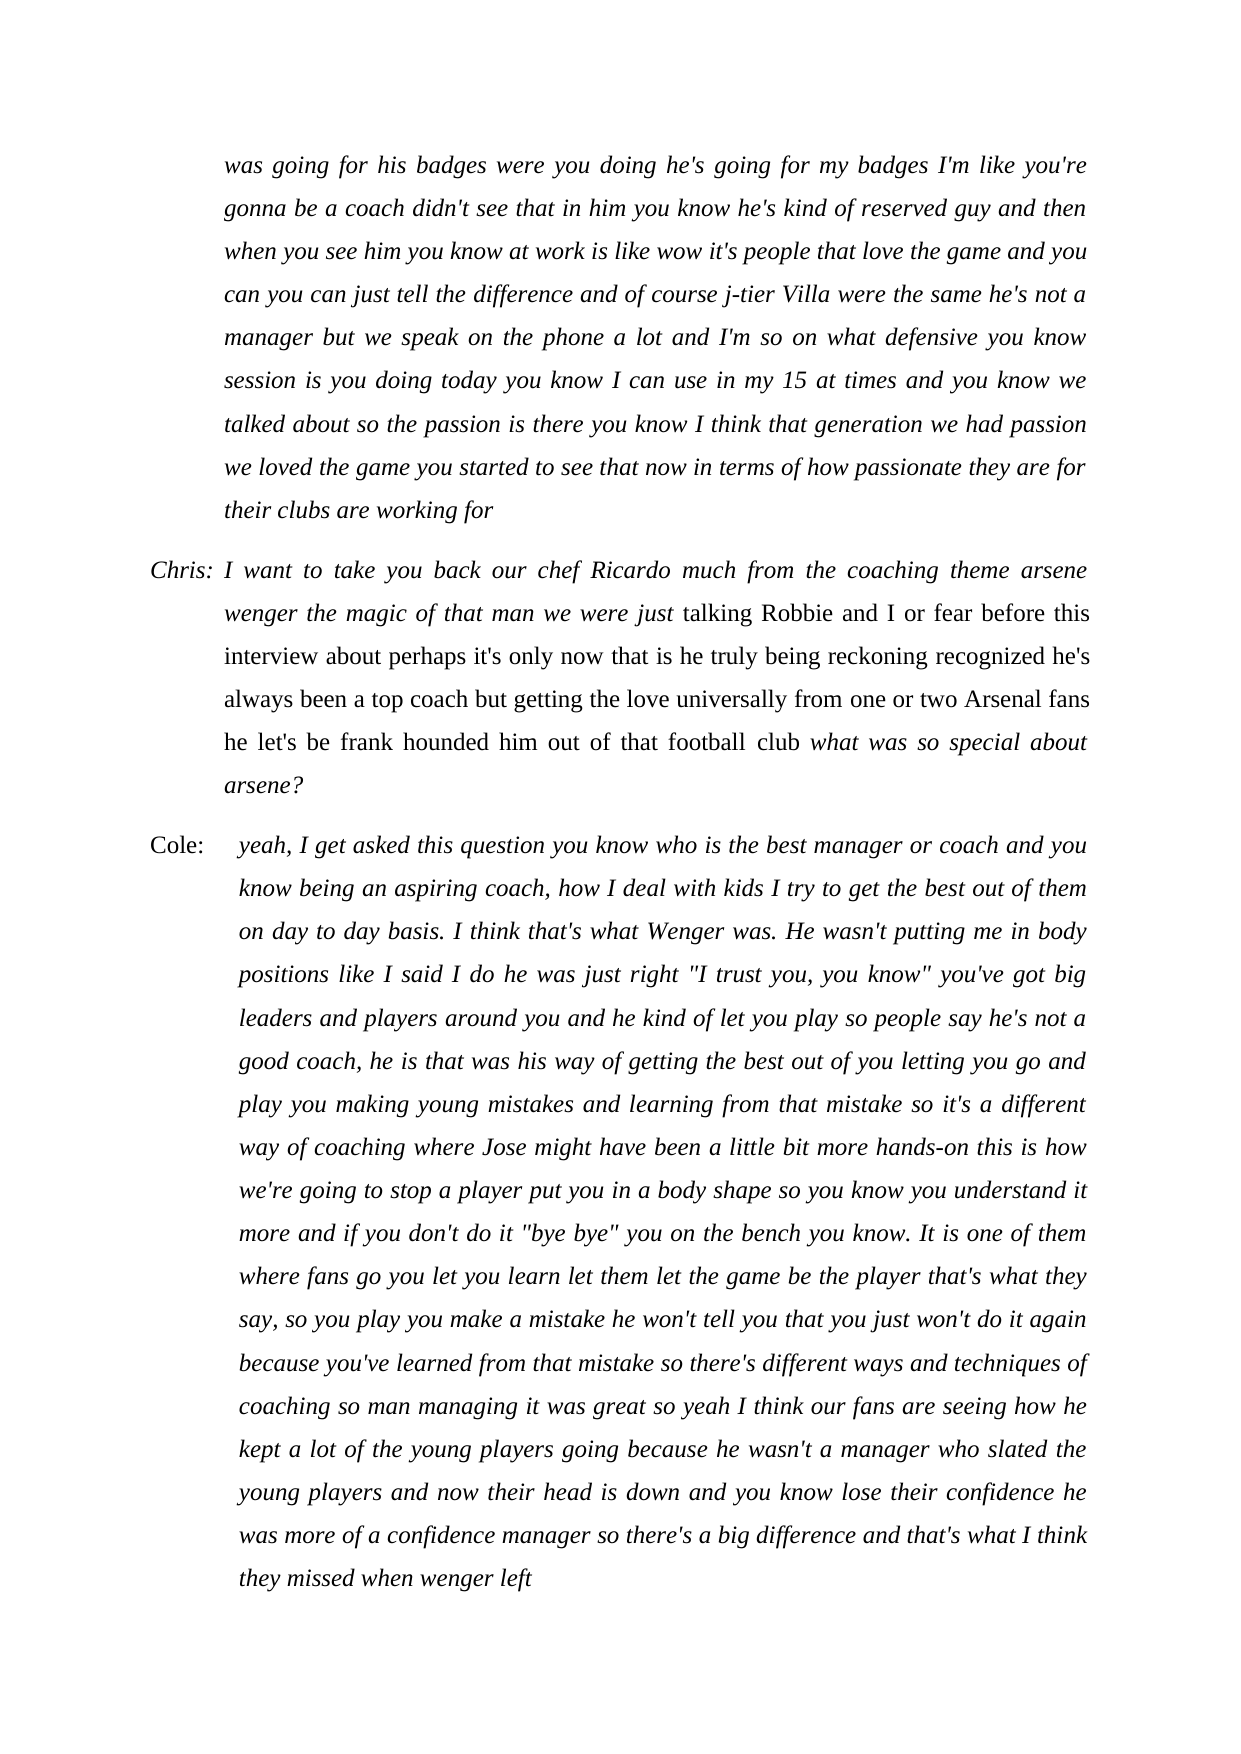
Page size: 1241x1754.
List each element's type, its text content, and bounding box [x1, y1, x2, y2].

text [150, 150, 1090, 524]
text Cole: yeah, I get asked this question you know who is the best manager or coach and you know being an aspiring coach, how I deal with kids I try to get the best out of them on day to day basis. I think that's what Wenger was. He wasn't putting me in body positions like I said I do he was just right "I trust you, you know" you've got big leaders and players around you and he kind of let you play so people say he's not a good coach, he is that was his way of getting the best out of you letting you go and play you making young mistakes and learning from that mistake so it's a different way of coaching where Jose might have been a little bit more hands-on this is how we're going to stop a player put you in a body shape so you know you understand it more and if you don't do it "bye bye" you on the bench you know. It is one of them where fans go you let you learn let them let the game be the player that's what they say, so you play you make a mistake he won't tell you that you just won't do it again because you've learned from that mistake so there's different ways and techniques of coaching so man managing it was great so yeah I think our fans are seeing how he kept a lot of the young players going because he wasn't a manager who slated the young players and now their head is down and you know lose their confidence he was more of a confidence manager so there's a big difference and that's what I think they missed when wenger left [150, 830, 1090, 1592]
text Chris: I want to take you back our chef Ricardo much from the coaching theme arsene wenger the magic of that man we were just talking Robbie and I or fear before this interview about perhaps it's only now that is he truly being reckoning recognized he's always been a top coach but getting the love universally from one or two Arsenal fans he let's be frank hounded him out of that football club what was so special about arsene? [150, 555, 1090, 799]
